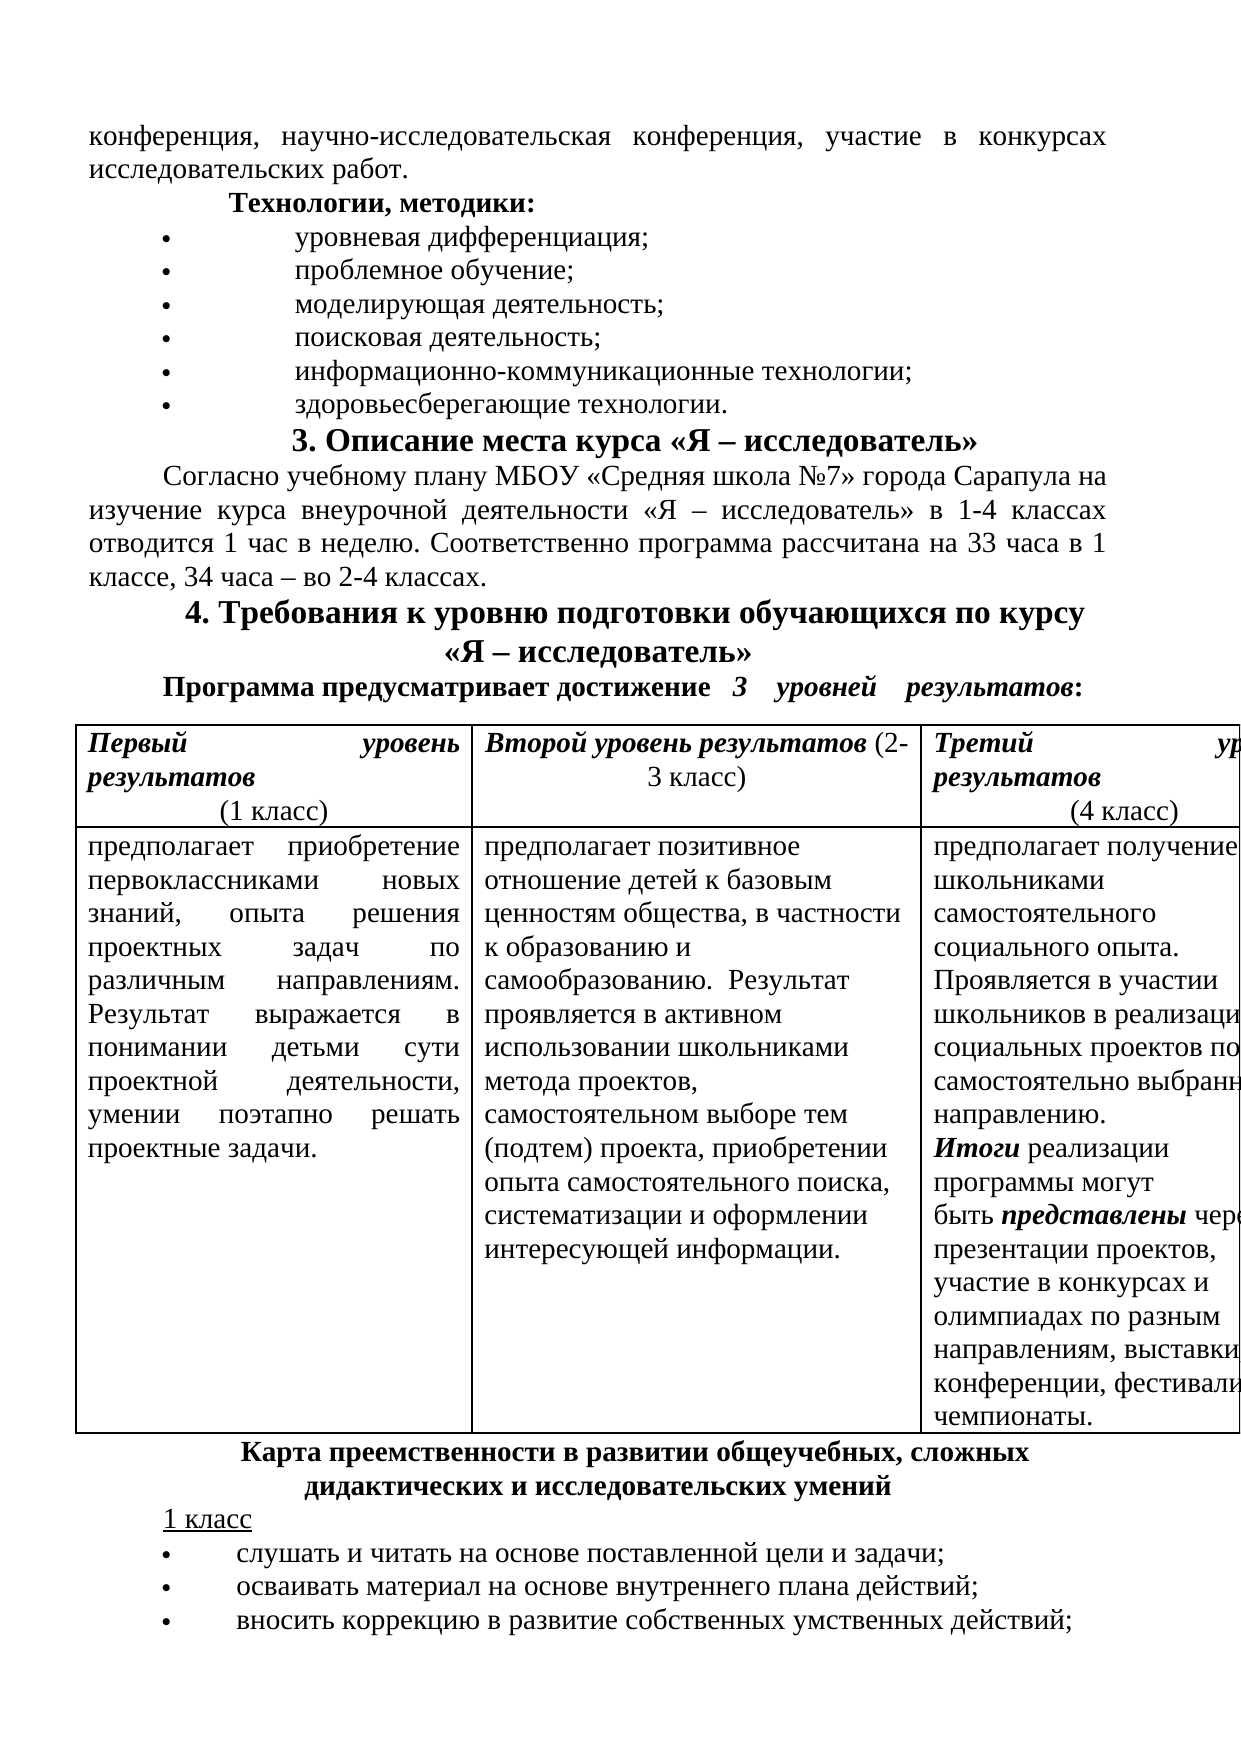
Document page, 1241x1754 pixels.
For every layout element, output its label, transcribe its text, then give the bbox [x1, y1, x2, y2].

table_cell предполагает позитивное отношение детей к базовым ценностям общества, в частности к образованию и самообразованию. Результат проявляется в активном использовании школьниками метода проектов, самостоятельном выборе тем (подтем) проекта, приобретении опыта самостоятельного поиска, систематизации и оформлении интересующей информации. [473, 828, 920, 1432]
text 4. Требования к уровню подготовки обучающихся по курсу «Я – исследователь» [89, 592, 1107, 669]
list моделирующая деятельность; [89, 286, 1107, 319]
list уровневая дифференциация; [89, 219, 1107, 252]
text Технологии, методики: [89, 185, 1107, 219]
text 1 класс [89, 1501, 1107, 1535]
list информационно-коммуникационные технологии; [89, 353, 1107, 386]
text 3. Описание места курса «Я – исследователь» [89, 420, 1107, 458]
table_cell предполагает приобретение первоклассниками новых знаний, опыта решения проектных задач по различным направлениям. Результат выражается в понимании детьми сути проектной деятельности, умении поэтапно решать проектные задачи. [77, 828, 471, 1432]
table_cell предполагает получение школьниками самостоятельного социального опыта. Проявляется в участии школьников в реализации социальных проектов по самостоятельно выбранному направлению. Итоги реализации программы могут быть представлены через презентации проектов, участие в конкурсах и олимпиадах по разным направлениям, выставки, конференции, фестивали, чемпионаты. [922, 828, 1239, 1432]
list поисковая деятельность; [89, 319, 1107, 353]
list слушать и читать на основе поставленной цели и задачи; [89, 1535, 1107, 1568]
table_header Первый уровень результатов (1 класс) [77, 726, 471, 826]
text Программа предусматривает достижение 3 уровней результатов: [89, 669, 1107, 703]
table_header Третий уровень результатов (4 класс) [922, 726, 1239, 826]
list проблемное обучение; [89, 252, 1107, 286]
list вносить коррекцию в развитие собственных умственных действий; [89, 1602, 1107, 1635]
table_header Второй уровень результатов (2-3 класс) [473, 726, 920, 826]
list здоровьесберегающие технологии. [89, 386, 1107, 420]
list осваивать материал на основе внутреннего плана действий; [89, 1568, 1107, 1602]
text Согласно учебному плану МБОУ «Средняя школа №7» города Сарапула на изучение курса внеурочной деятельности «Я – исследователь» в 1-4 классах отводится 1 час в неделю. Соответственно программа рассчитана на 33 часа в 1 классе, 34 часа – во 2-4 классах. [89, 458, 1107, 592]
text Карта преемственности в развитии общеучебных, сложных дидактических и исследовательских умений [89, 1434, 1107, 1501]
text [89, 118, 1107, 185]
